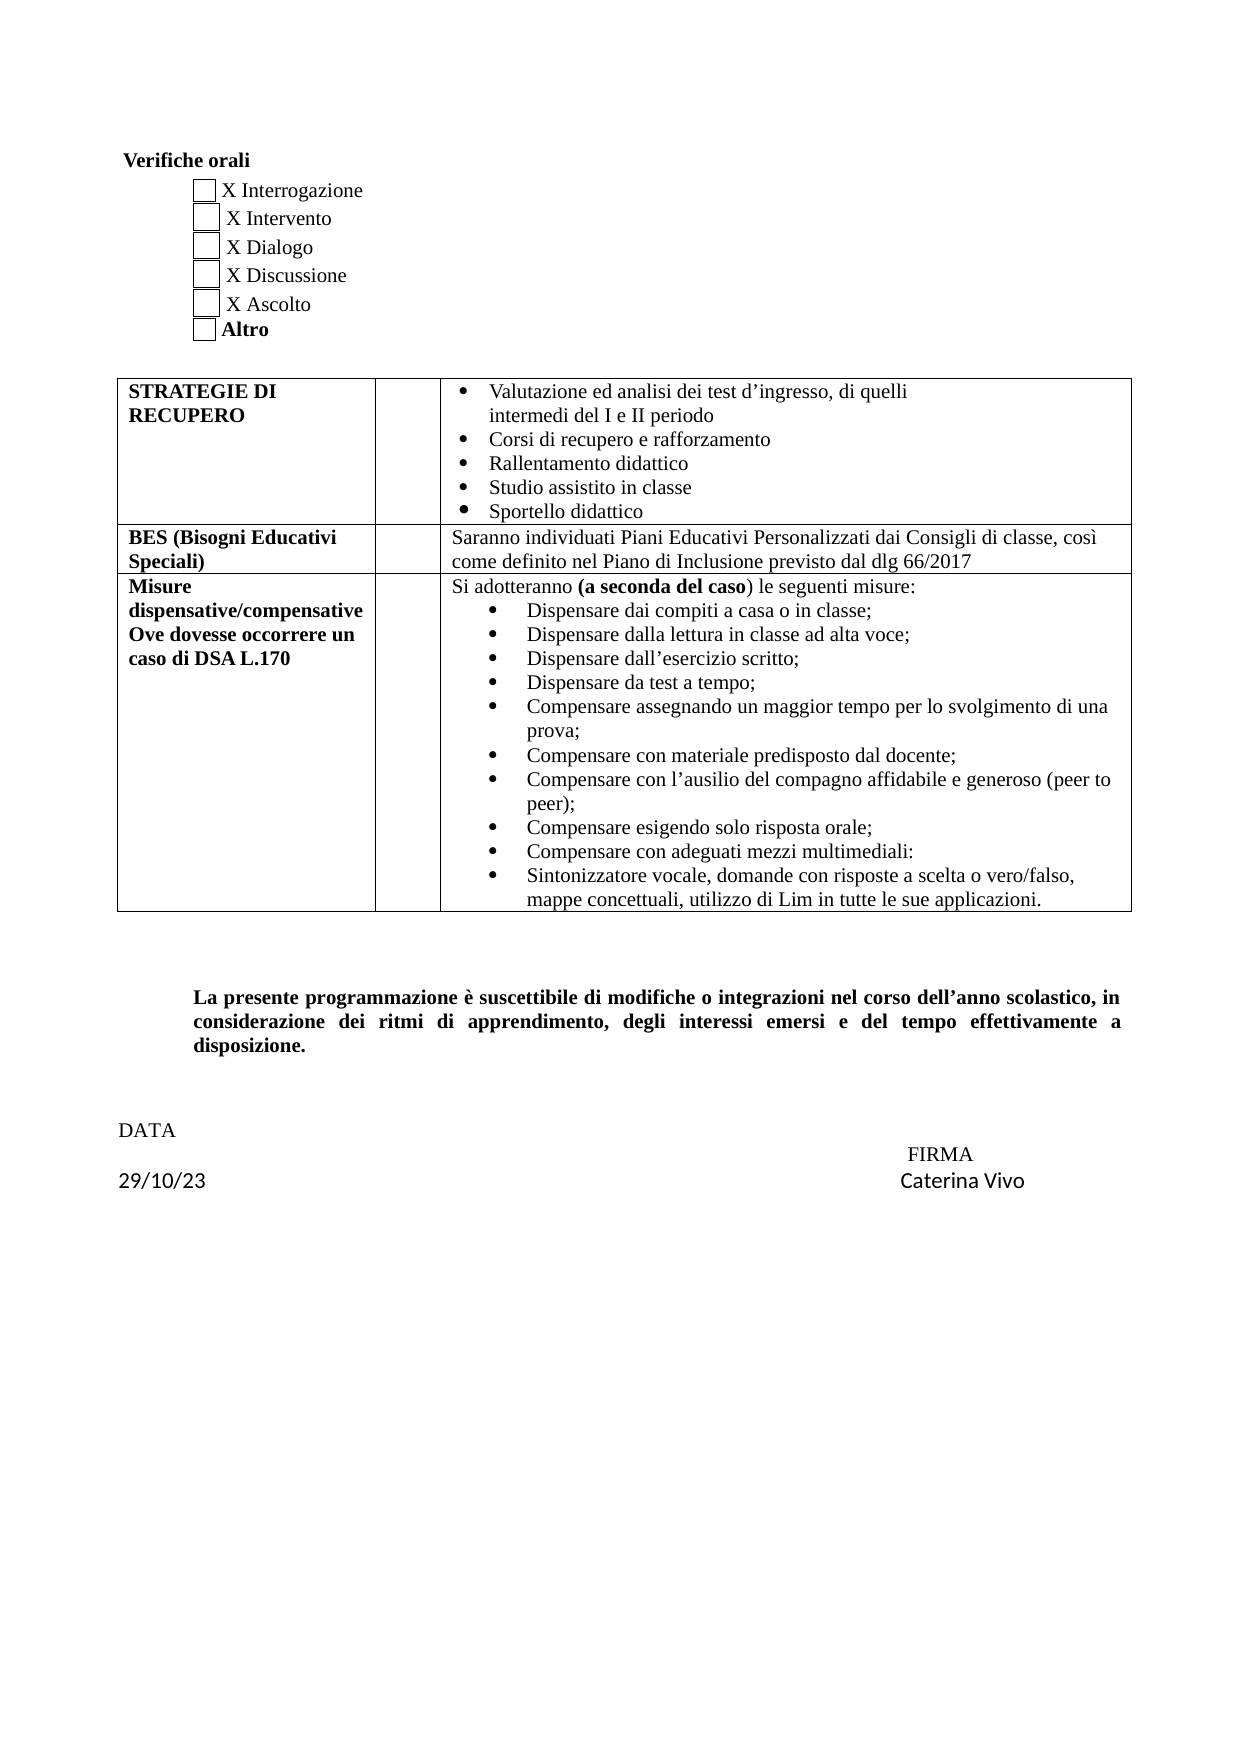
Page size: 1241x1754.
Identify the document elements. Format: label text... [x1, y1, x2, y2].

table_header strategie di recupero [118, 379, 375, 524]
text X Intervento [118, 202, 1122, 231]
text X Dialogo [118, 231, 1122, 259]
text 29/10/23 Caterina Vivo [118, 1166, 1122, 1194]
table_cell BES (Bisogni Educativi Speciali) [118, 525, 375, 573]
table_cell [376, 574, 440, 911]
table_cell [376, 525, 440, 573]
table_header Valutazione ed analisi dei test d’ingresso, di quelli intermedi del I e II periodo Corsi di recupero e rafforzamento Rallentamento didattico Studio assistito in classe Sportello didattico [441, 379, 1131, 524]
text X Discussione [118, 259, 1122, 288]
table_cell Misure dispensative/compensative Ove dovesse occorrere un caso di DSA L.170 [118, 574, 375, 911]
text X Ascolto [118, 288, 1122, 317]
text FIRMA [118, 1142, 1122, 1166]
list Verifiche orali [118, 148, 1122, 172]
table_cell Saranno individuati Piani Educativi Personalizzati dai Consigli di classe, così come definito nel Piano di Inclusione previsto dal dlg 66/2017 [441, 525, 1131, 573]
text Altro [118, 317, 1122, 341]
table_cell Si adotteranno (a seconda del caso) le seguenti misure: Dispensare dai compiti a casa o in classe; Dispensare dalla lettura in classe ad alta voce; Dispensare dall’esercizio scritto; Dispensare da test a tempo; Compensare assegnando un maggior tempo per lo svolgimento di una prova; Compensare con materiale predisposto dal docente; Compensare con l’ausilio del compagno affidabile e generoso (peer to peer); Compensare esigendo solo risposta orale; Compensare con adeguati mezzi multimediali: Sintonizzatore vocale, domande con risposte a scelta o vero/falso, mappe concettuali, utilizzo di Lim in tutte le sue applicazioni. [441, 574, 1131, 911]
text La presente programmazione è suscettibile di modifiche o integrazioni nel corso dell’anno scolastico, in considerazione dei ritmi di apprendimento, degli interessi emersi e del tempo effettivamente a disposizione. [193, 985, 1122, 1057]
table_header [376, 379, 440, 524]
text X Interrogazione [118, 178, 1122, 202]
text DATA [118, 1118, 1122, 1142]
